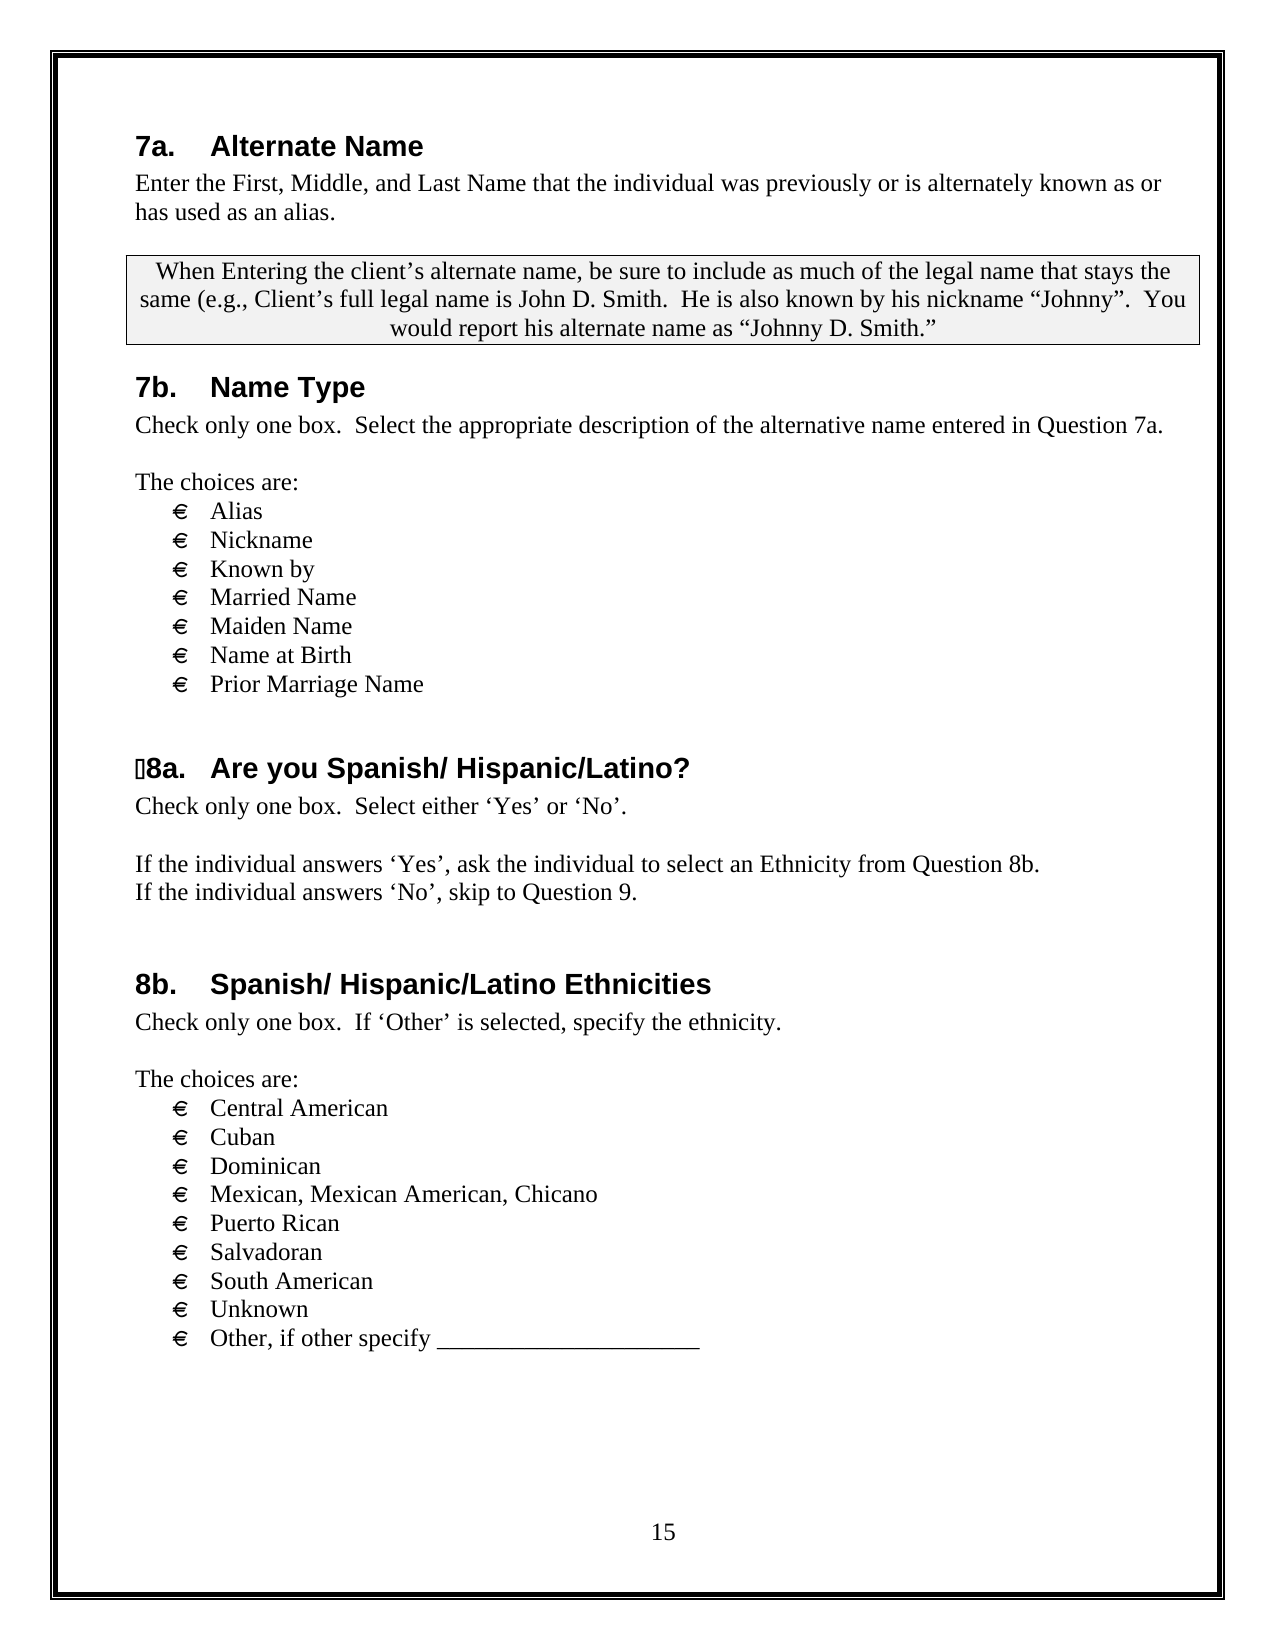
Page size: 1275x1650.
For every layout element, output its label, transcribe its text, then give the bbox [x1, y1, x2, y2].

subtitle 8b. Spanish/ Hispanic/Latino Ethnicities [135, 967, 1191, 1001]
list Maiden Name [172, 611, 1191, 640]
text The choices are: [135, 467, 1191, 496]
subtitle 8a. Are you Spanish/ Hispanic/Latino? [135, 751, 1191, 785]
list Dominican [172, 1151, 1191, 1179]
list Alias [172, 496, 1191, 525]
list Name at Birth [172, 640, 1191, 669]
list Other, if other specify _____________________ [172, 1323, 1191, 1352]
list Mexican, Mexican American, Chicano [172, 1179, 1191, 1208]
text Enter the First, Middle, and Last Name that the individual was previously or is alternately known as or has used as an alias. [135, 168, 1191, 226]
list Unknown [172, 1294, 1191, 1323]
text If the individual answers ‘Yes’, ask the individual to select an Ethnicity from Question 8b. [135, 849, 1191, 877]
text Check only one box. Select the appropriate description of the alternative name entered in Question 7a. [135, 410, 1191, 439]
subtitle 7b. Name Type [135, 370, 1191, 404]
list South American [172, 1266, 1191, 1294]
subtitle 7a. Alternate Name [135, 129, 1191, 162]
list Puerto Rican [172, 1208, 1191, 1237]
text Check only one box. Select either ‘Yes’ or ‘No’. [135, 791, 1191, 820]
list Known by [172, 554, 1191, 582]
text Check only one box. If ‘Other’ is selected, specify the ethnicity. [135, 1007, 1191, 1036]
list Married Name [172, 582, 1191, 611]
list Prior Marriage Name [172, 669, 1191, 697]
list Cuban [172, 1122, 1191, 1151]
text When Entering the client’s alternate name, be sure to include as much of the legal name that stays the same (e.g., Client’s full legal name is John D. Smith. He is also known by his nickname “Johnny”. You would report his alternate name as “Johnny D. Smith.” [127, 256, 1199, 344]
text If the individual answers ‘No’, skip to Question 9. [135, 877, 1191, 906]
text The choices are: [135, 1064, 1191, 1093]
list Central American [172, 1093, 1191, 1122]
list Salvadoran [172, 1237, 1191, 1266]
list Nickname [172, 525, 1191, 554]
